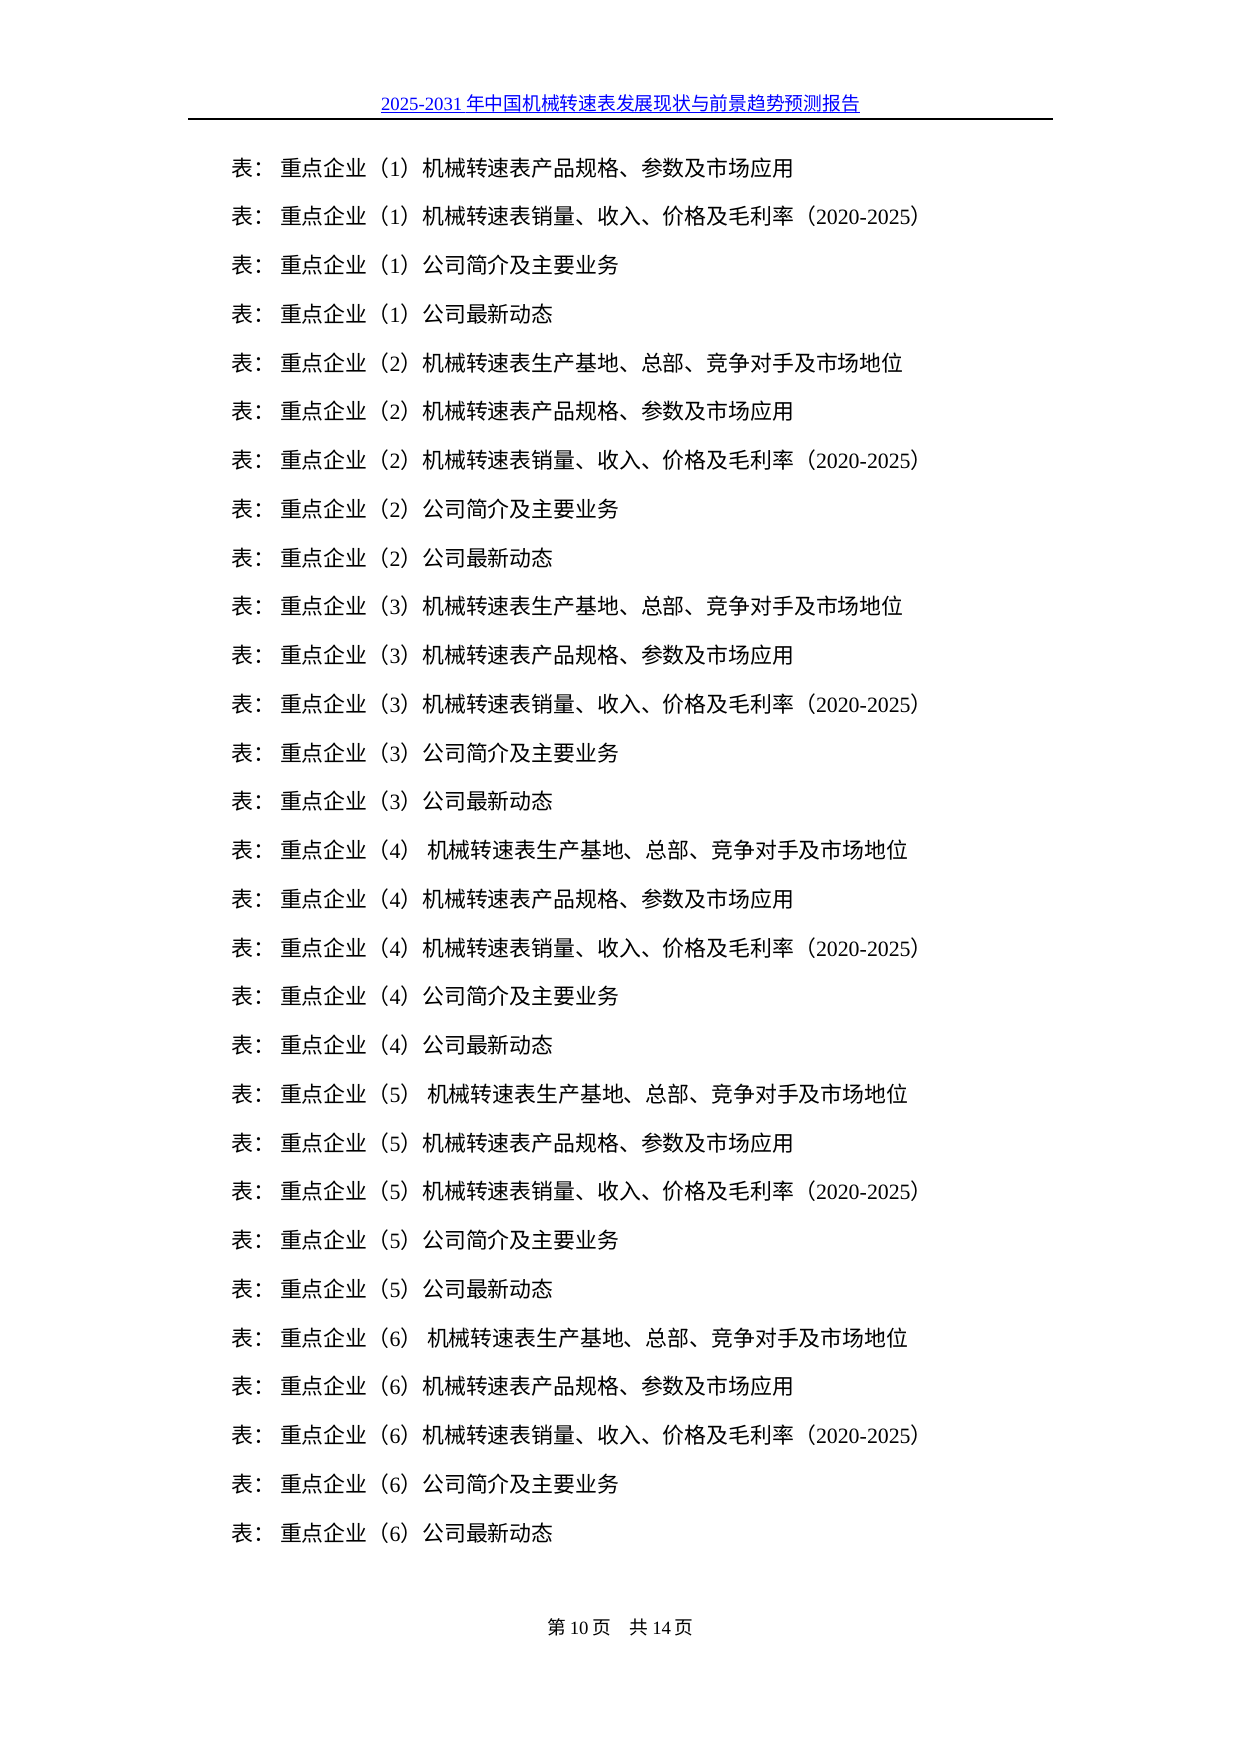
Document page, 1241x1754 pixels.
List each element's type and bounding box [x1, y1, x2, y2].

text [187, 150, 1053, 1548]
